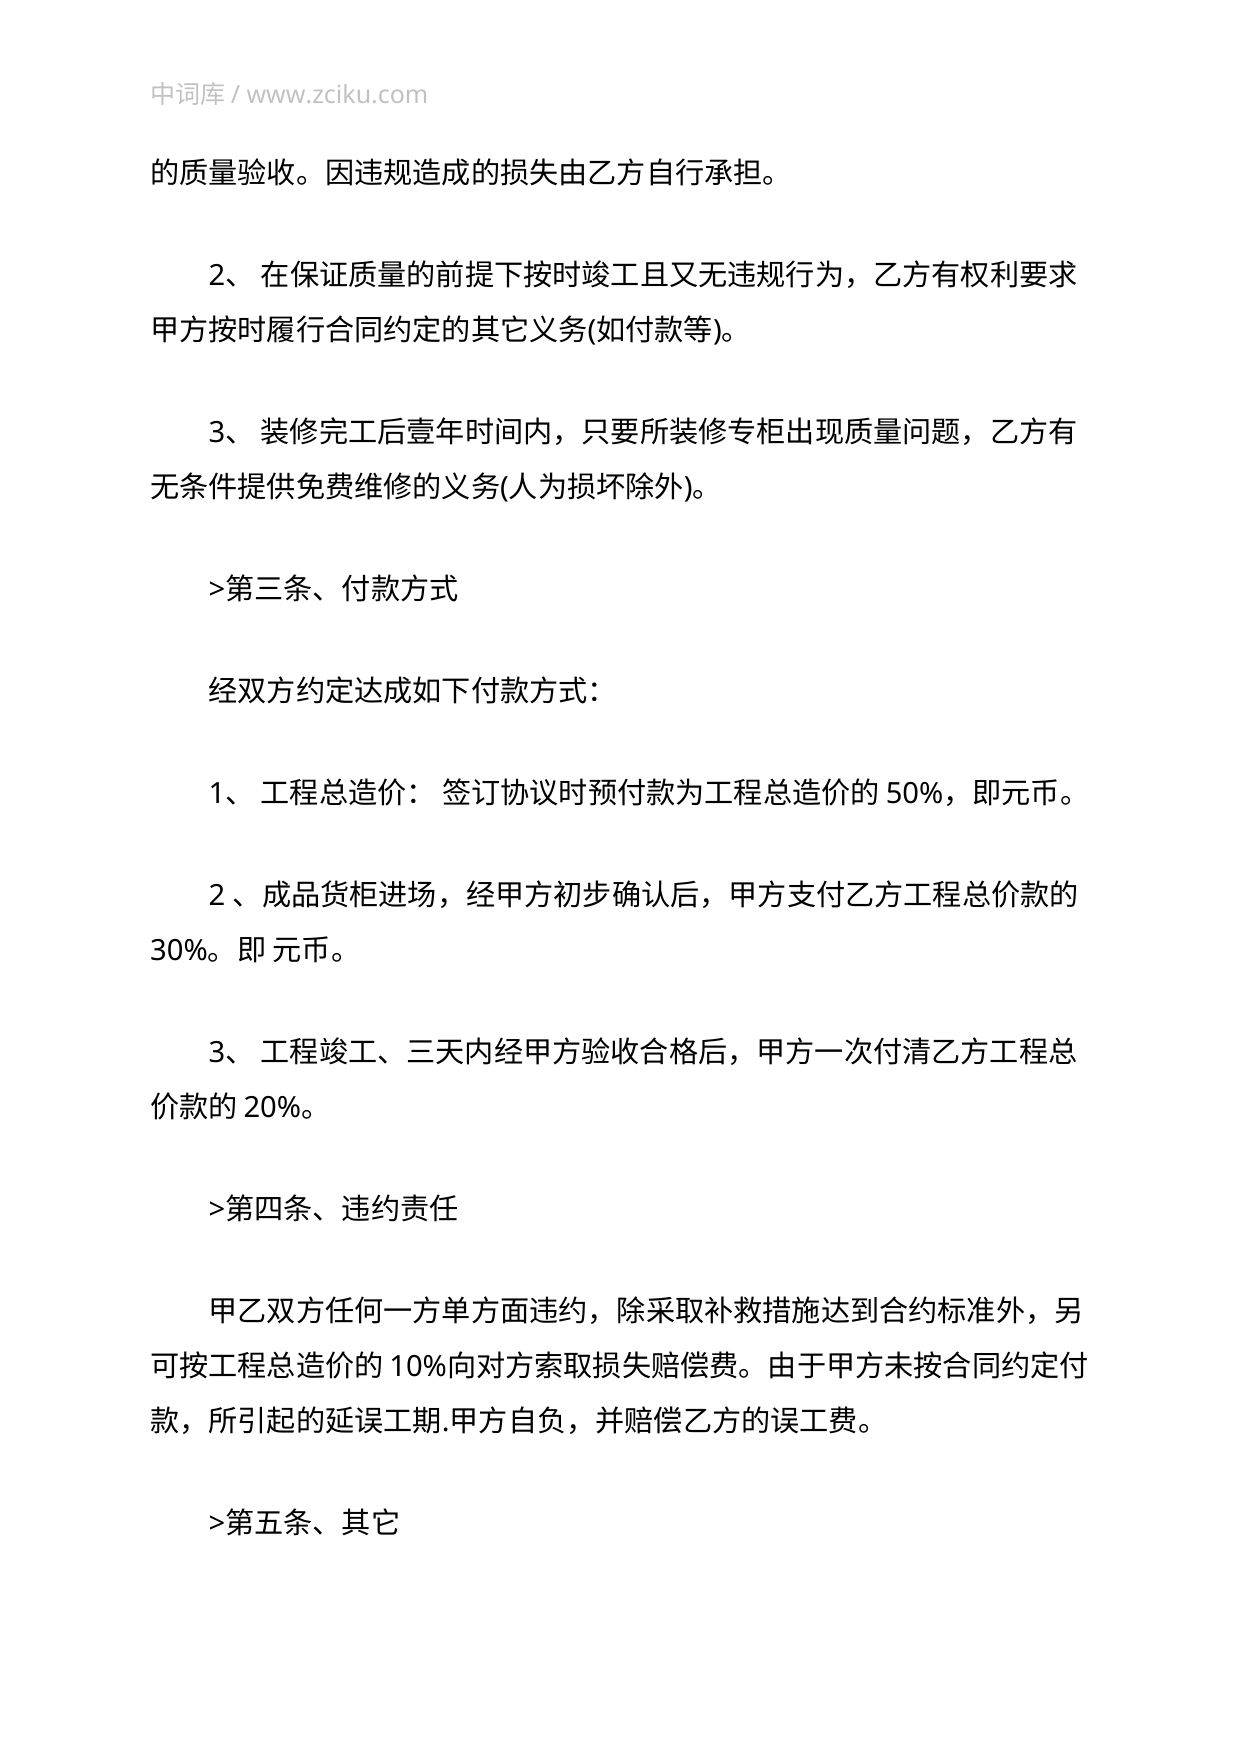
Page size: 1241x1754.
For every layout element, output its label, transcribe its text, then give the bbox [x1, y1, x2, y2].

text 3、 工程竣工、三天内经甲方验收合格后，甲方一次付清乙方工程总价款的20%。 [150, 1028, 1090, 1126]
text 甲乙双方任何一方单方面违约，除采取补救措施达到合约标准外，另可按工程总造价的10%向对方索取损失赔偿费。由于甲方未按合同约定付款，所引起的延误工期.甲方自负，并赔偿乙方的误工费。 [150, 1287, 1090, 1440]
text 经双方约定达成如下付款方式： [150, 668, 1090, 710]
text 1、 工程总造价： 签订协议时预付款为工程总造价的50%，即元币。 [150, 769, 1090, 812]
text >第五条、其它 [150, 1499, 1090, 1542]
text >第三条、付款方式 [150, 566, 1090, 608]
text 3、 装修完工后壹年时间内，只要所装修专柜出现质量问题，乙方有无条件提供免费维修的义务(人为损坏除外)。 [150, 409, 1090, 506]
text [150, 150, 1090, 192]
text 2 、成品货柜进场，经甲方初步确认后，甲方支付乙方工程总价款的30%。即 元币。 [150, 871, 1090, 969]
text >第四条、违约责任 [150, 1185, 1090, 1228]
text 2、 在保证质量的前提下按时竣工且又无违规行为，乙方有权利要求甲方按时履行合同约定的其它义务(如付款等)。 [150, 252, 1090, 349]
